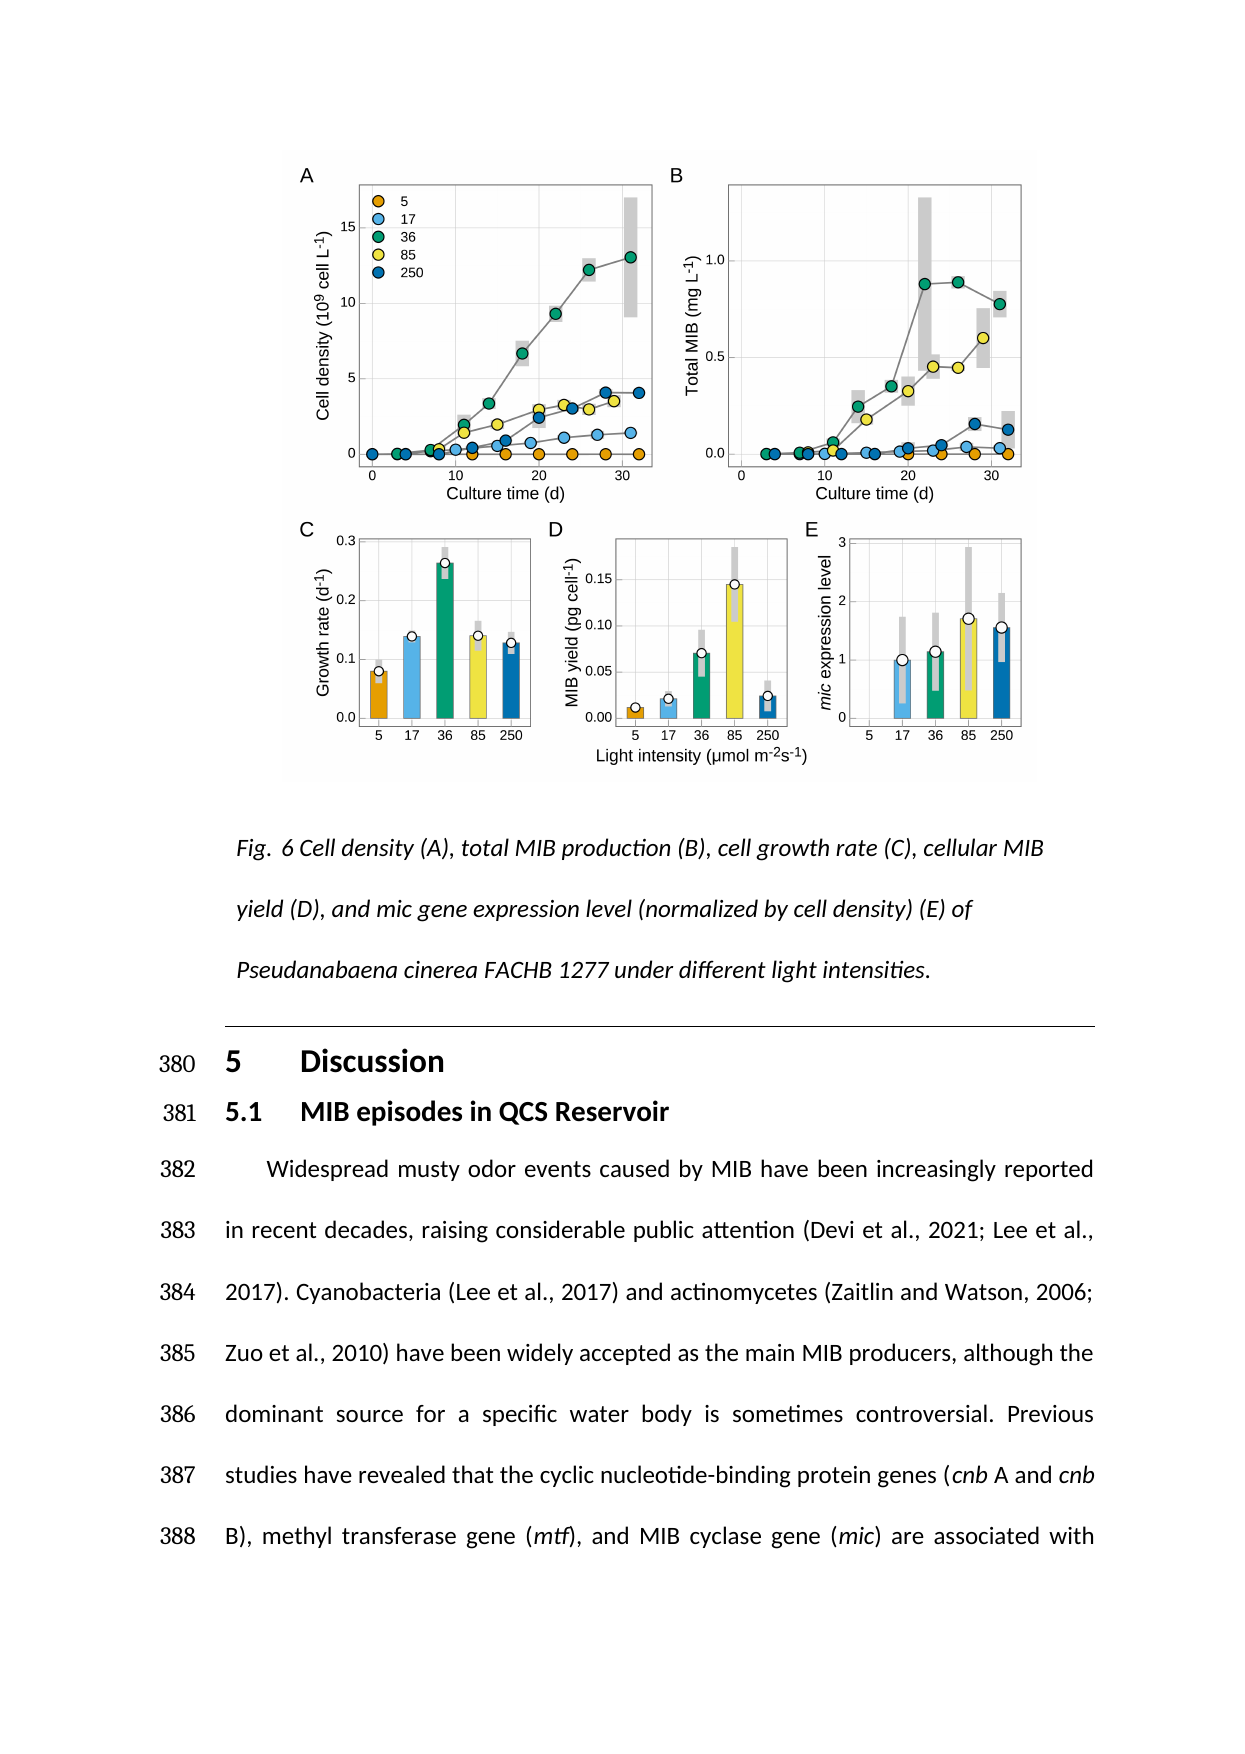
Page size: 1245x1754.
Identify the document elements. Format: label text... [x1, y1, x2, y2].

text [225, 1154, 1095, 1550]
picture [282, 150, 1038, 782]
table_header Fig. 6 Cell density (A), total MIB production (B), cell growth rate (C), cellular MIB yield (D), and mic gene expression level (normalized by cell density) (E) of Pseudanabaena cinerea FACHB 1277 under different light intensities. [225, 150, 1095, 1026]
subtitle Discussion [225, 1040, 1095, 1081]
subtitle MIB episodes in QCS Reservoir [225, 1093, 1095, 1129]
